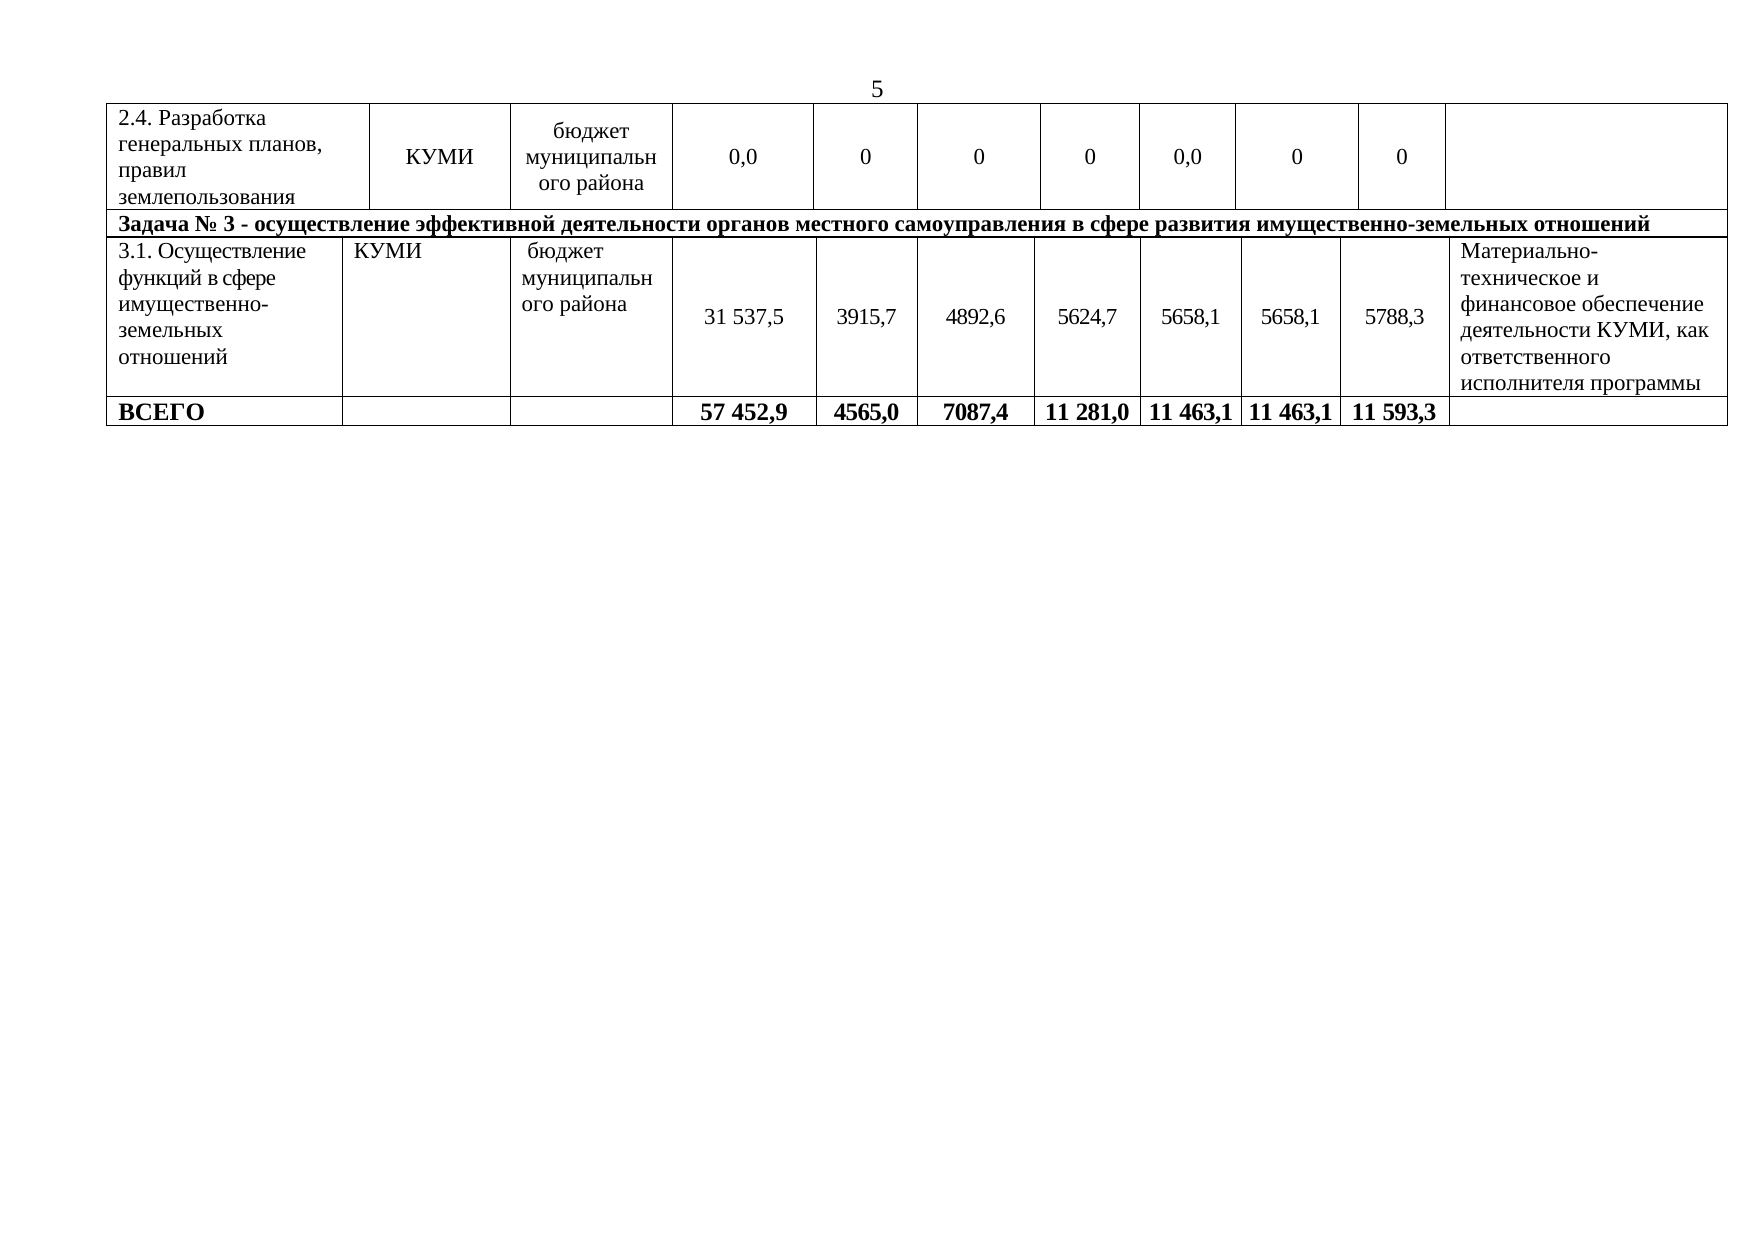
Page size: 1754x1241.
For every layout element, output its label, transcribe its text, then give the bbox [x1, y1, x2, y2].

table_cell Материально-техническое и финансовое обеспечение деятельности КУМИ, как ответственного исполнителя программы [1450, 238, 1727, 396]
table_cell 11 463,1 [1242, 397, 1340, 425]
table_cell 4565,0 [817, 397, 917, 425]
table_cell ВСЕГО [107, 397, 342, 425]
table_cell 11 463,1 [1141, 397, 1241, 425]
table_cell КУМИ [343, 238, 510, 396]
table_cell [1446, 104, 1727, 209]
table_cell [511, 397, 672, 425]
table_cell 2.4. Разработка генеральных планов, правил землепользования [107, 104, 369, 209]
table_cell 4892,6 [918, 238, 1034, 396]
table_cell Задача № 3 - осуществление эффективной деятельности органов местного самоуправления в сфере развития имущественно-земельных отношений [107, 210, 1727, 236]
table_cell 0 [918, 104, 1040, 209]
table_cell 5658,1 [1141, 238, 1241, 396]
table_cell 3.1. Осуществление функций в сфере имущественно-земельных отношений [107, 238, 342, 396]
table_cell 5658,1 [1242, 238, 1340, 396]
table_cell бюджет муниципального района [511, 238, 672, 396]
table_cell 0,0 [673, 104, 813, 209]
table_cell 0 [1236, 104, 1358, 209]
table_cell [343, 397, 510, 425]
table_cell 11 281,0 [1035, 397, 1140, 425]
table_cell 0,0 [1140, 104, 1235, 209]
table_cell 5788,3 [1341, 238, 1449, 396]
table_cell [1450, 397, 1727, 425]
table_cell 0 [1359, 104, 1445, 209]
table_cell 0 [814, 104, 917, 209]
table_cell 5624,7 [1035, 238, 1140, 396]
table_cell КУМИ [370, 104, 510, 209]
table_cell 3915,7 [817, 238, 917, 396]
table_cell 0 [1041, 104, 1139, 209]
table_cell 7087,4 [918, 397, 1034, 425]
table_cell 11 593,3 [1341, 397, 1449, 425]
table_cell 57 452,9 [673, 397, 816, 425]
table_cell 31 537,5 [673, 238, 816, 396]
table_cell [511, 104, 672, 209]
